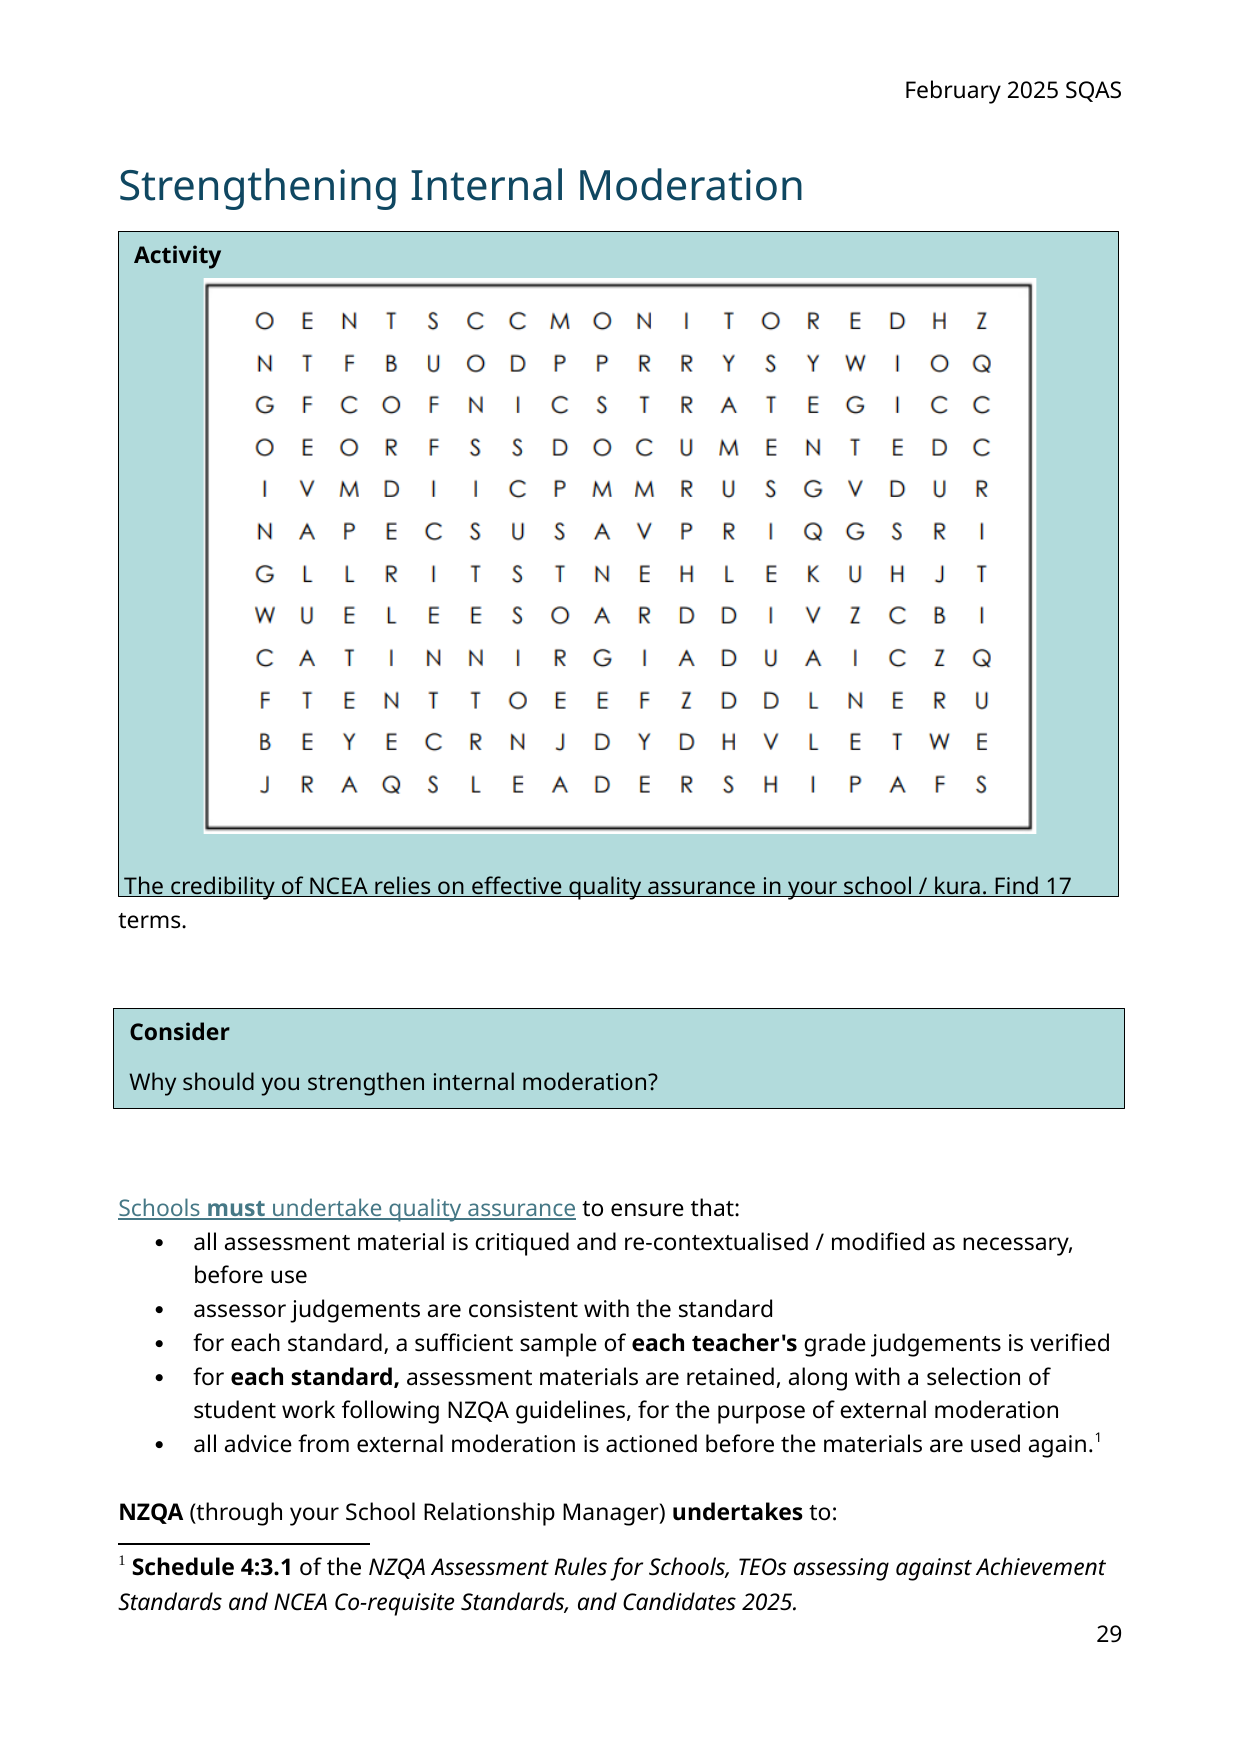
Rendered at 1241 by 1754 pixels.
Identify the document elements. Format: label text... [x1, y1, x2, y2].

list all advice from external moderation is actioned before the materials are used again. [156, 1428, 1122, 1459]
subtitle Strengthening Internal Moderation [118, 156, 1122, 212]
text The credibility of NCEA relies on effective quality assurance in your school / kura. Find 17 terms. [118, 870, 1122, 935]
text Schools must undertake quality assurance to ensure that: [118, 1192, 1122, 1223]
list assessor judgements are consistent with the standard [156, 1293, 1122, 1324]
list all assessment material is critiqued and re-contextualised / modified as necessary, before use [156, 1226, 1122, 1291]
picture [203, 278, 1037, 834]
text NZQA (through your School Relationship Manager) undertakes to: [118, 1496, 1122, 1527]
list for each standard, assessment materials are retained, along with a selection of student work following NZQA guidelines, for the purpose of external moderation [156, 1361, 1122, 1426]
list for each standard, a sufficient sample of each teacher's grade judgements is verified [156, 1327, 1122, 1358]
